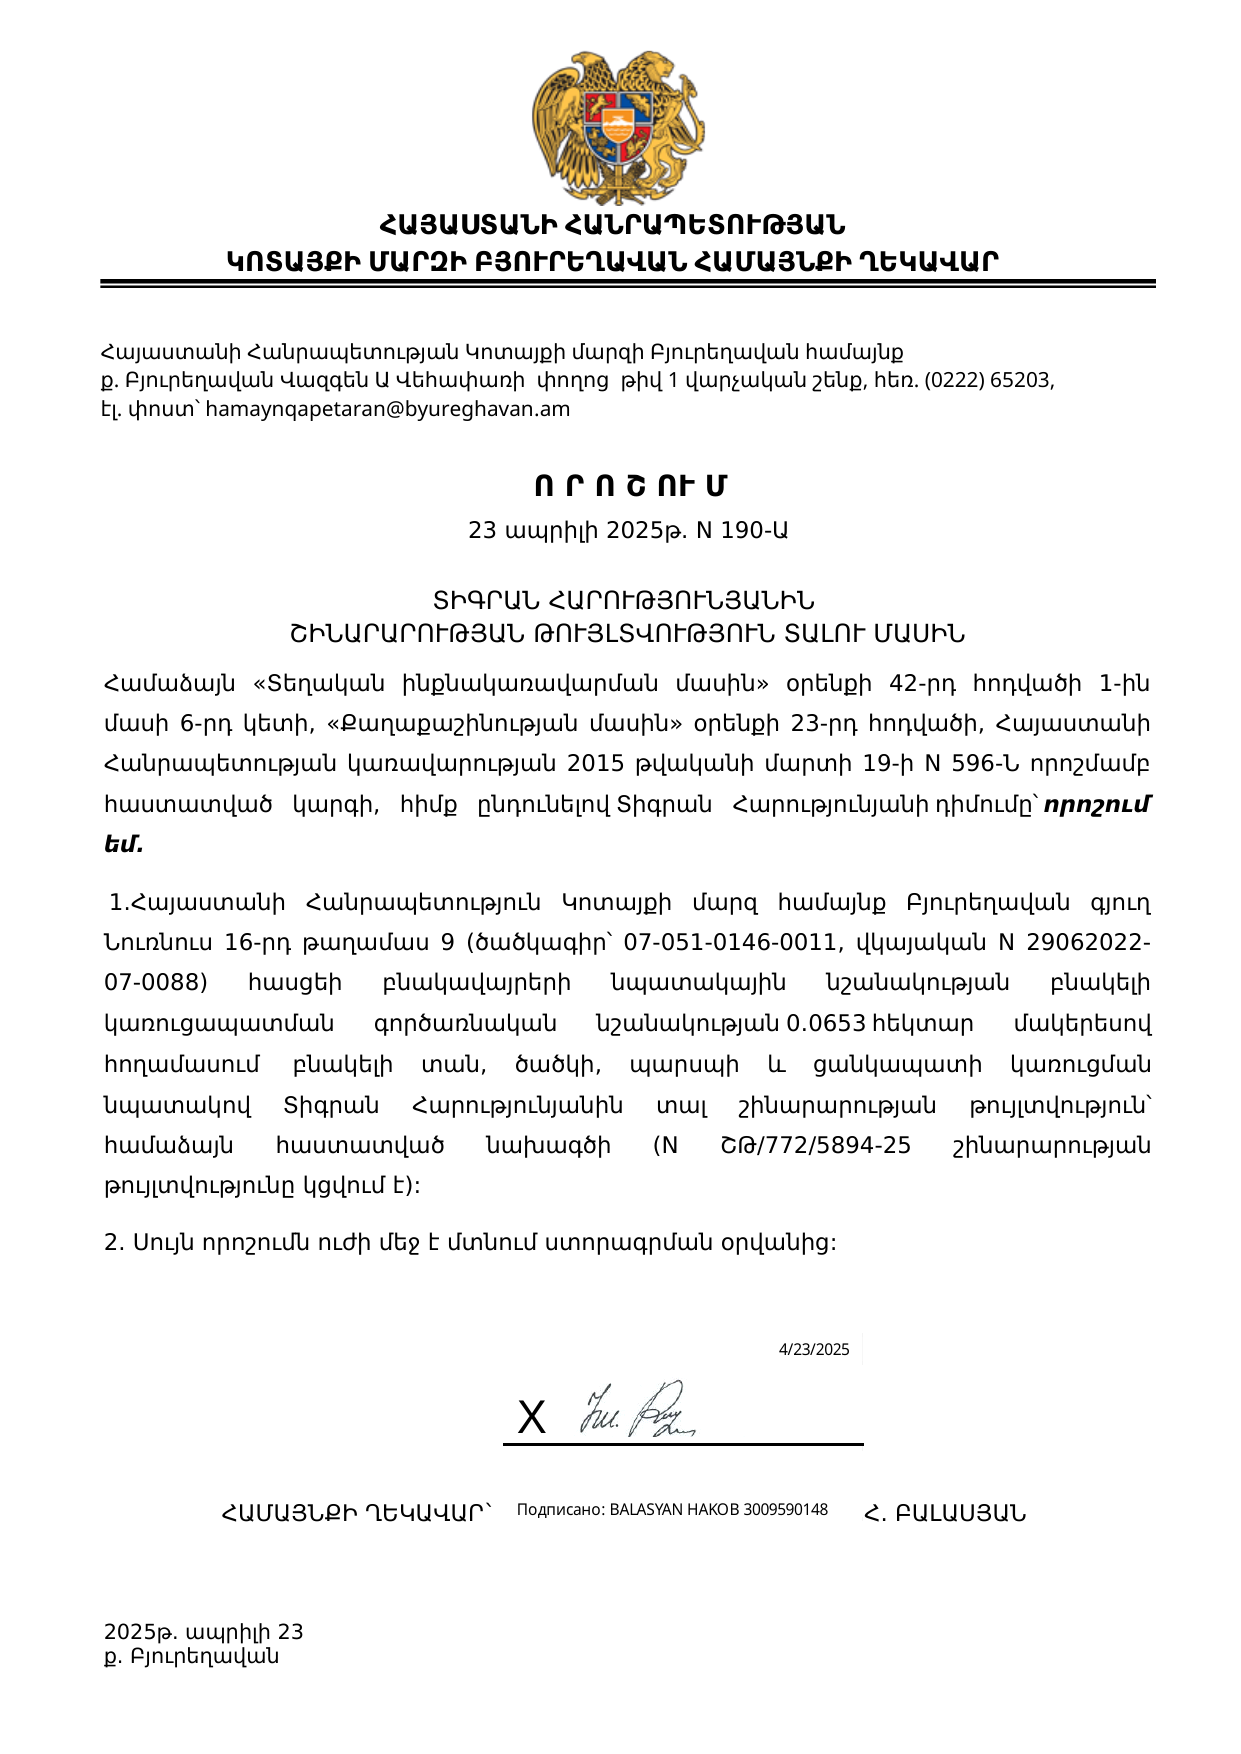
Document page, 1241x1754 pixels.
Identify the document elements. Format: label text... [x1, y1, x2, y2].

picture [100, 279, 1156, 288]
text Ո Ր Ո Շ ՈՒ Մ 23 ապրիլի 2025թ. N 190-Ա [113, 470, 1137, 544]
text 2025թ. ապրիլի 23 ք. Բյուրեղավան [103, 1620, 1152, 1697]
text Համաձայն «Տեղական ինքնակառավարման մասին» օրենքի 42-րդ հոդվածի 1-ին մասի 6-րդ կետի, «Քաղաքաշինության մասին» օրենքի 23-րդ հոդվածի, Հայաստանի Հանրապետության կառավարության 2015 թվականի մարտի 19-ի N 596-Ն որոշմամբ հաստատված կարգի, հիմք ընդունելով Տիգրան Հարությունյանի դիմումը՝ որոշում եմ․ [103, 670, 1152, 858]
text 2. Սույն որոշումն ուժի մեջ է մտնում ստորագրման օրվանից: [103, 1229, 1152, 1255]
picture [526, 46, 707, 206]
text ՀԱՄԱՅՆՔԻ ՂԵԿԱՎԱՐ` Հ. ԲԱԼԱՍՅԱՆ [103, 1332, 1152, 1604]
table_header ՀԱՅԱՍՏԱՆԻ ՀԱՆՐԱՊԵՏՈՒԹՅԱՆ ԿՈՏԱՅՔԻ ՄԱՐԶԻ ԲՅՈՒՐԵՂԱՎԱՆ ՀԱՄԱՅՆՔԻ ՂԵԿԱՎԱՐ Հայաստանի Հանրապետության Կոտայքի մարզի Բյուրեղավան համայնք ք. Բյուրեղավան Վազգեն Ա Վեհափառի փողոց թիվ 1 վարչական շենք, հեռ. (0222) 65203, էլ. փոստ՝ hamaynqapetaran@byureghavan.am [74, 44, 1156, 441]
text ՏԻԳՐԱՆ ՀԱՐՈՒԹՅՈՒՆՅԱՆԻՆ ՇԻՆԱՐԱՐՈՒԹՅԱՆ ԹՈՒՅԼՏՎՈՒԹՅՈՒՆ ՏԱԼՈՒ ՄԱՍԻՆ [103, 586, 1152, 649]
text 1.Հայաստանի Հանրապետություն Կոտայքի մարզ համայնք Բյուրեղավան գյուղ Նուռնուս 16-րդ թաղամաս 9 (ծածկագիր՝ 07-051-0146-0011, վկայական N 29062022-07-0088) հասցեի բնակավայրերի նպատակային նշանակության բնակելի կառուցապատման գործառնական նշանակության 0․0653 հեկտար մակերեսով հողամասում բնակելի տան, ծածկի, պարսպի և ցանկապատի կառուցման նպատակով Տիգրան Հարությունյանին տալ շինարարության թույլտվություն՝ համաձայն հաստատված նախագծի (N ՇԹ/772/5894-25 շինարարության թույլտվությունը կցվում է): [103, 888, 1152, 1199]
